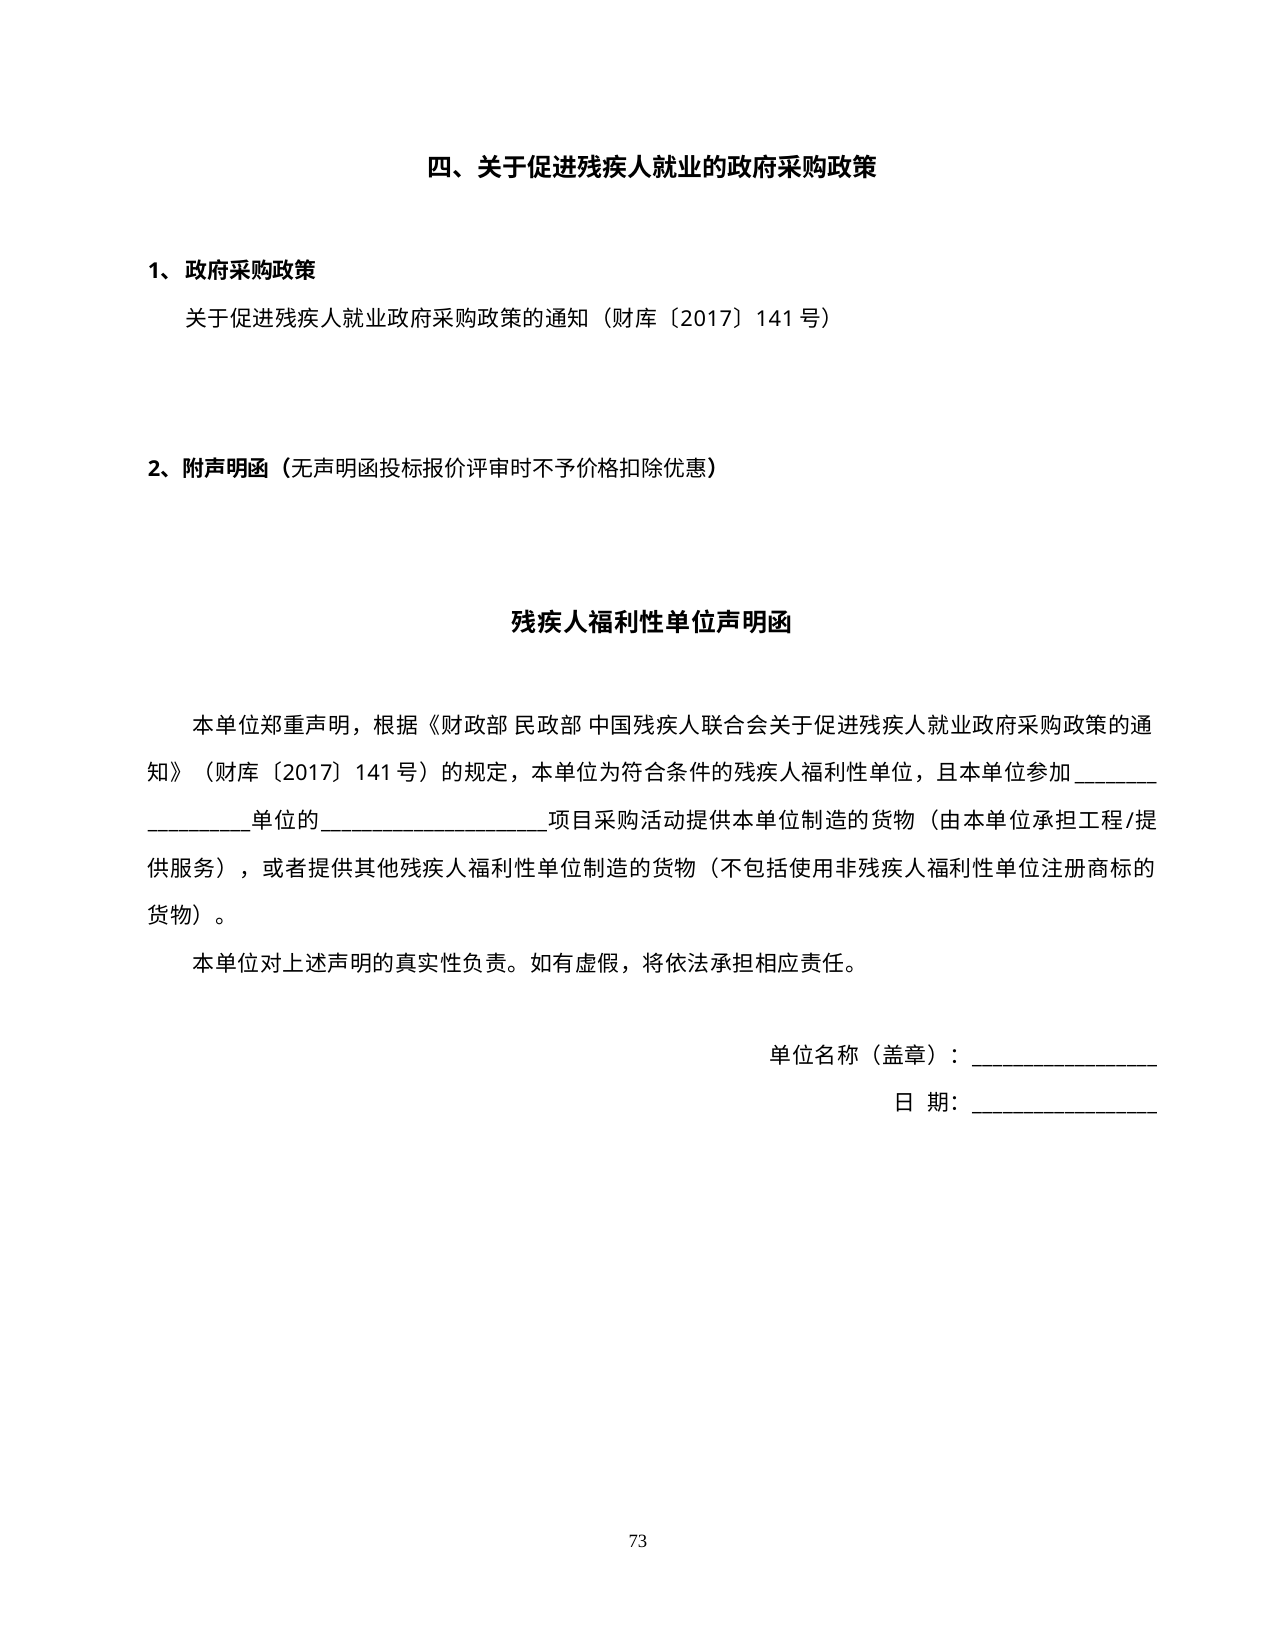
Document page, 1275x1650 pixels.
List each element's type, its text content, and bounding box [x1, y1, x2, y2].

text 关于促进残疾人就业政府采购政策的通知（财库〔2017〕141号） [185, 301, 1157, 333]
text 日 期：__________________ [148, 1085, 1157, 1117]
text 单位名称（盖章）：__________________ [148, 1038, 1157, 1069]
list 政府采购政策 [148, 253, 1157, 285]
text 本单位郑重声明，根据《财政部 民政部 中国残疾人联合会关于促进残疾人就业政府采购政策的通知》（财库〔2017〕141号）的规定，本单位为符合条件的残疾人福利性单位，且本单位参加__________________单位的______________________项目采购活动提供本单位制造的货物（由本单位承担工程/提供服务），或者提供其他残疾人福利性单位制造的货物（不包括使用非残疾人福利性单位注册商标的货物）。 [148, 708, 1157, 930]
text 残疾人福利性单位声明函 [148, 602, 1157, 639]
text 本单位对上述声明的真实性负责。如有虚假，将依法承担相应责任。 [148, 946, 1157, 977]
text 2、附声明函（无声明函投标报价评审时不予价格扣除优惠） [148, 451, 1157, 482]
text 四、关于促进残疾人就业的政府采购政策 [148, 148, 1157, 184]
